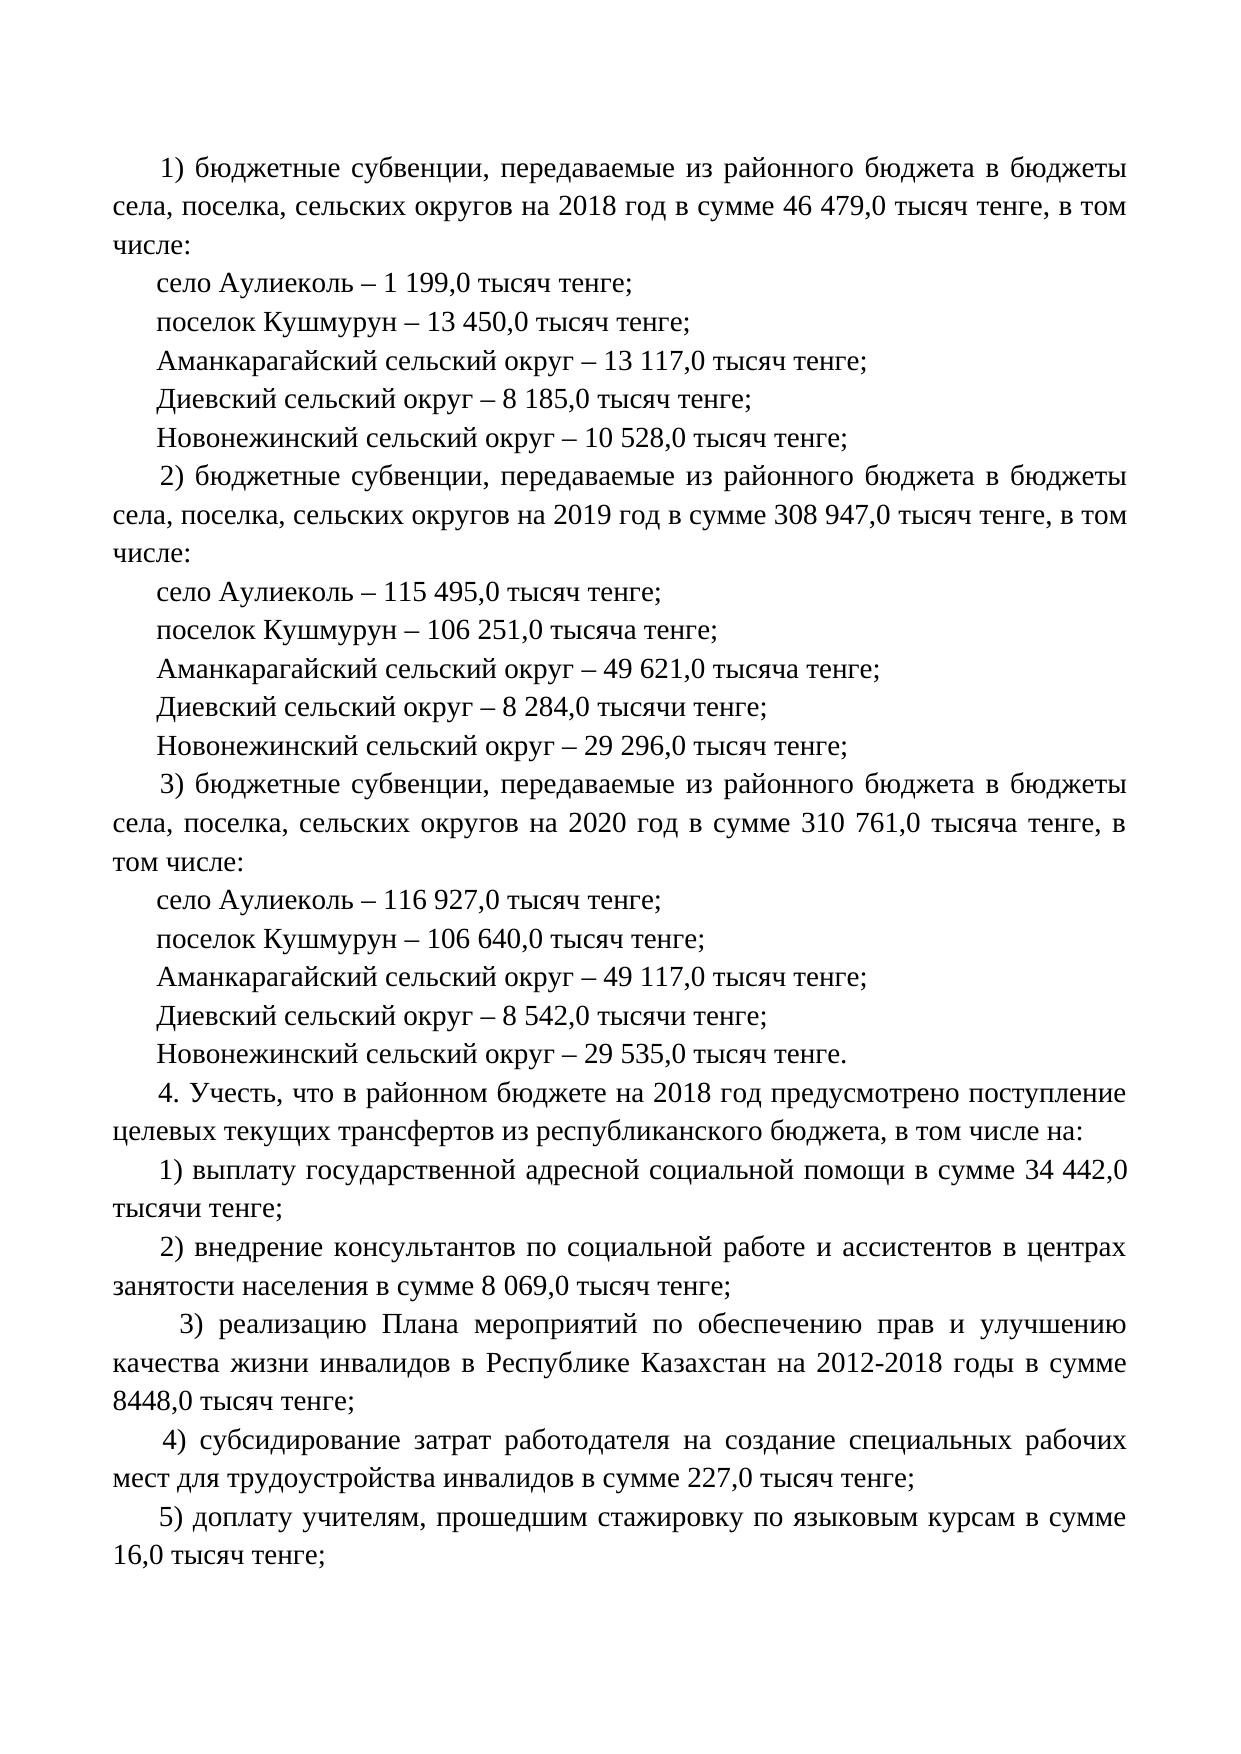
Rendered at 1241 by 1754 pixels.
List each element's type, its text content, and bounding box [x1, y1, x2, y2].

text 4. Учесть, что в районном бюджете на 2018 год предусмотрено поступление целевых текущих трансфертов из республиканского бюджета, в том числе на: [112, 1075, 1128, 1147]
text 4) субсидирование затрат работодателя на создание специальных рабочих мест для трудоустройства инвалидов в сумме 227,0 тысяч тенге; [112, 1422, 1128, 1494]
text село Аулиеколь – 115 495,0 тысяч тенге; [112, 574, 1128, 607]
text Диевский сельский округ – 8 185,0 тысяч тенге; [112, 381, 1128, 415]
text Аманкарагайский сельский округ – 13 117,0 тысяч тенге; [112, 343, 1128, 376]
text поселок Кушмурун – 106 640,0 тысяч тенге; [112, 921, 1128, 954]
text Аманкарагайский сельский округ – 49 117,0 тысяч тенге; [112, 959, 1128, 993]
text поселок Кушмурун – 13 450,0 тысяч тенге; [112, 304, 1128, 338]
text Новонежинский сельский округ – 29 296,0 тысяч тенге; [112, 728, 1128, 762]
text Диевский сельский округ – 8 542,0 тысячи тенге; [112, 998, 1128, 1031]
text поселок Кушмурун – 106 251,0 тысяча тенге; [112, 612, 1128, 646]
text 2) внедрение консультантов по социальной работе и ассистентов в центрах занятости населения в сумме 8 069,0 тысяч тенге; [112, 1229, 1128, 1301]
text село Аулиеколь – 1 199,0 тысяч тенге; [112, 266, 1128, 299]
text 1) выплату государственной адресной социальной помощи в сумме 34 442,0 тысячи тенге; [112, 1152, 1128, 1224]
text 3) реализацию Плана мероприятий по обеспечению прав и улучшению качества жизни инвалидов в Республике Казахстан на 2012-2018 годы в сумме 8448,0 тысяч тенге; [112, 1306, 1128, 1417]
text 3) бюджетные субвенции, передаваемые из районного бюджета в бюджеты села, поселка, сельских округов на 2020 год в сумме 310 761,0 тысяча тенге, в том числе: [112, 767, 1128, 877]
text Диевский сельский округ – 8 284,0 тысячи тенге; [112, 689, 1128, 723]
text Аманкарагайский сельский округ – 49 621,0 тысяча тенге; [112, 651, 1128, 684]
text Новонежинский сельский округ – 29 535,0 тысяч тенге. [112, 1036, 1128, 1070]
text 2) бюджетные субвенции, передаваемые из районного бюджета в бюджеты села, поселка, сельских округов на 2019 год в сумме 308 947,0 тысяч тенге, в том числе: [112, 458, 1128, 569]
text 5) доплату учителям, прошедшим стажировку по языковым курсам в сумме 16,0 тысяч тенге; [112, 1499, 1128, 1571]
text 1) бюджетные субвенции, передаваемые из районного бюджета в бюджеты села, поселка, сельских округов на 2018 год в сумме 46 479,0 тысяч тенге, в том числе: [112, 150, 1128, 261]
text село Аулиеколь – 116 927,0 тысяч тенге; [112, 882, 1128, 916]
text Новонежинский сельский округ – 10 528,0 тысяч тенге; [112, 420, 1128, 453]
